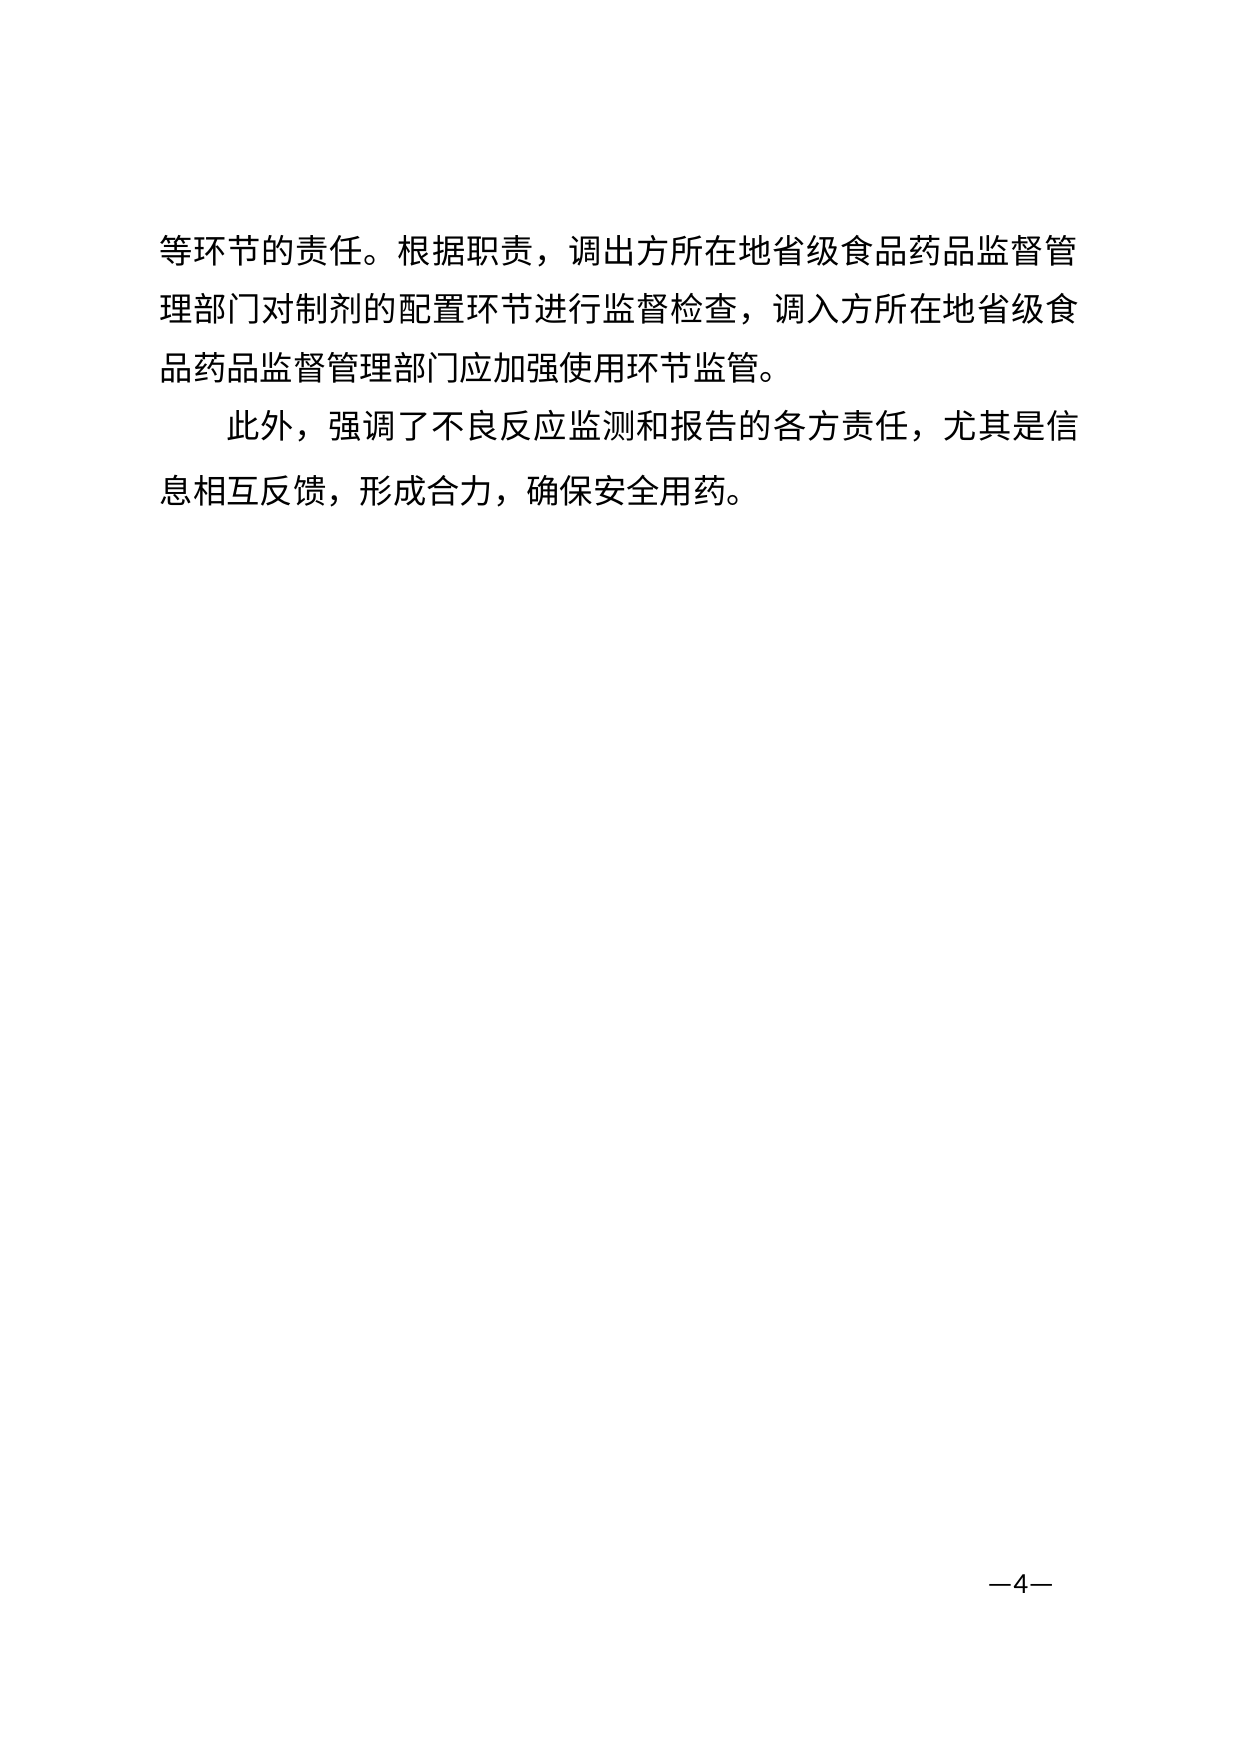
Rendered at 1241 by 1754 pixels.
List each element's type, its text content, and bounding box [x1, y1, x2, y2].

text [159, 217, 1081, 392]
text 此外，强调了不良反应监测和报告的各方责任，尤其是信息相互反馈，形成合力，确保安全用药。 [159, 392, 1081, 522]
